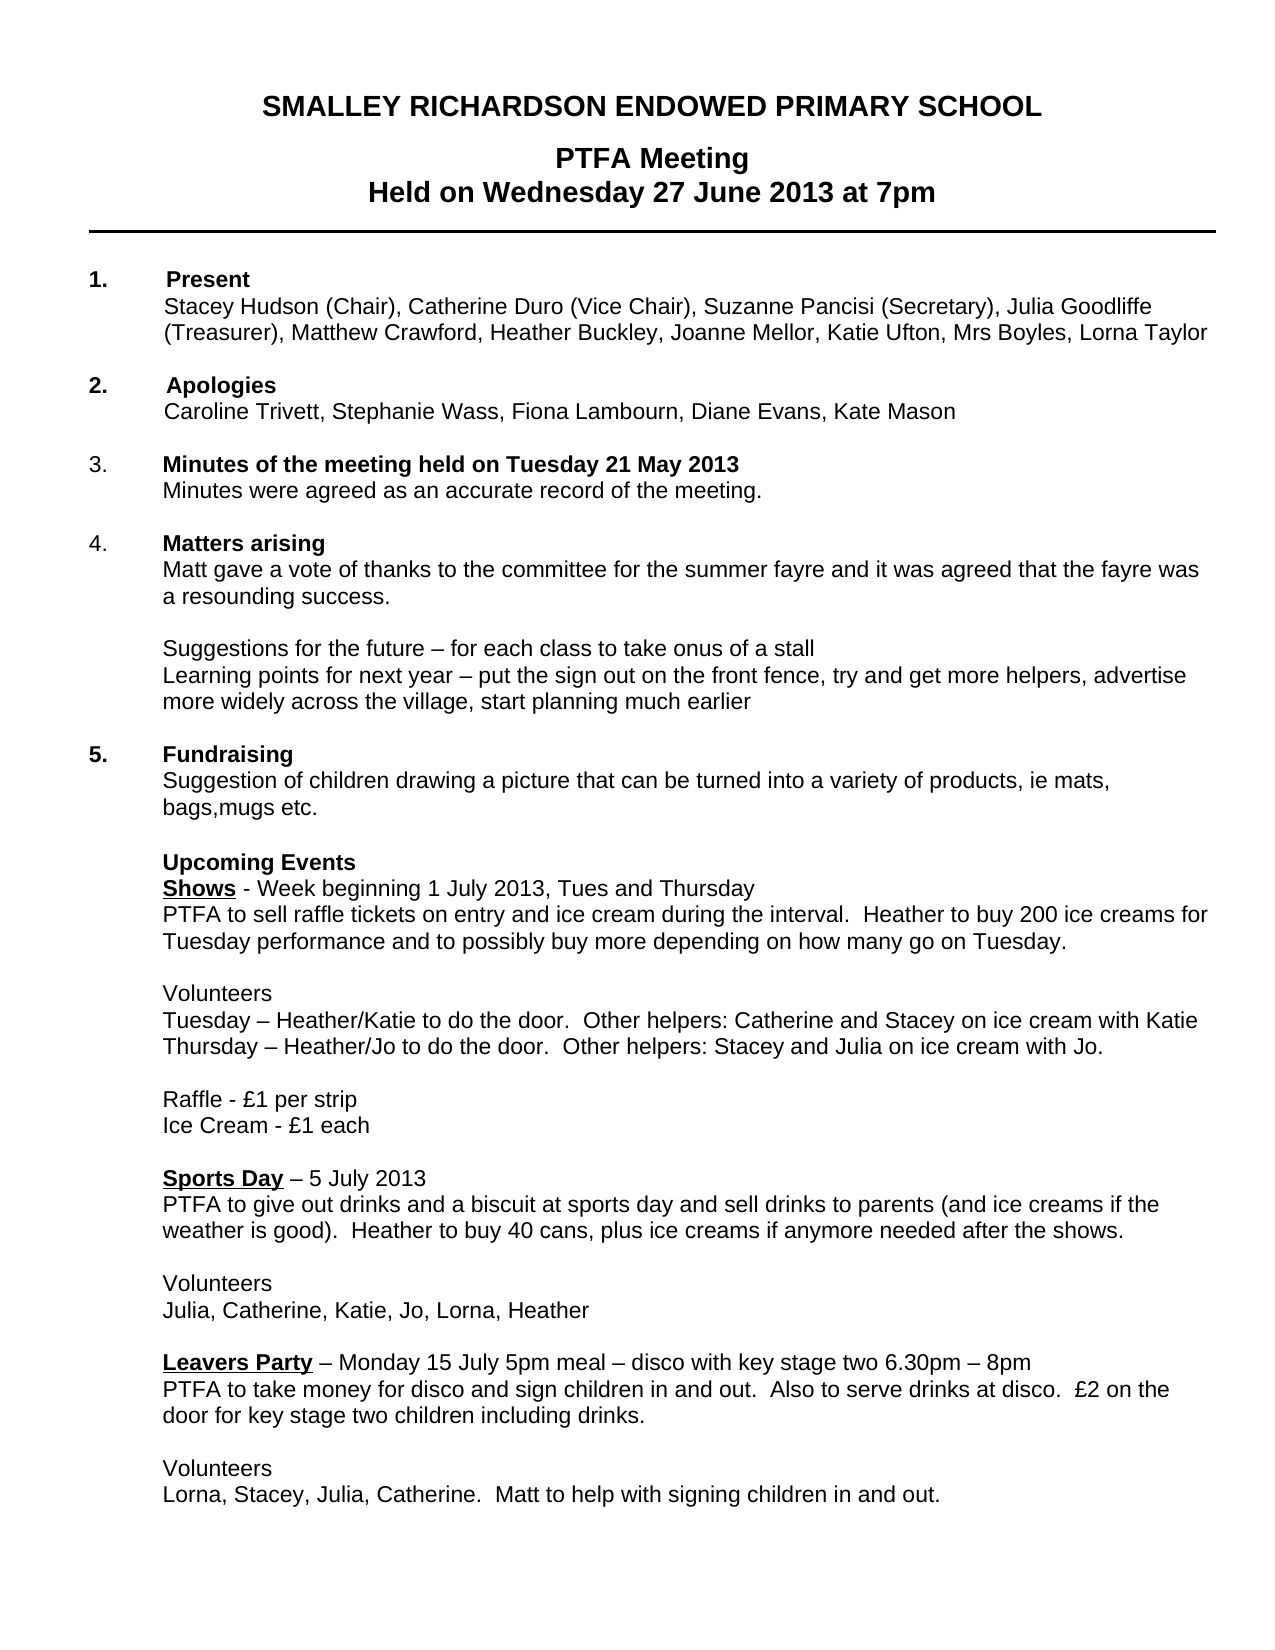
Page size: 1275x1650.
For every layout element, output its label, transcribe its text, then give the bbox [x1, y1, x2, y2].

text Suggestions for the future – for each class to take onus of a stall [89, 635, 1216, 662]
text Volunteers [89, 980, 1216, 1007]
text Caroline Trivett, Stephanie Wass, Fiona Lambourn, Diane Evans, Kate Mason [164, 398, 1216, 424]
text PTFA Meeting [89, 141, 1216, 175]
text Volunteers [89, 1455, 1216, 1481]
text Matt gave a vote of thanks to the committee for the summer fayre and it was agreed that the fayre was a resounding success. [89, 556, 1216, 609]
text Julia, Catherine, Katie, Jo, Lorna, Heather [89, 1297, 1216, 1323]
text 3. Minutes of the meeting held on Tuesday 21 May 2013 [89, 451, 1216, 477]
text PTFA to give out drinks and a biscuit at sports day and sell drinks to parents (and ice creams if the weather is good). Heather to buy 40 cans, plus ice creams if anymore needed after the shows. [89, 1191, 1216, 1244]
text 4. Matters arising [89, 530, 1216, 556]
text Raffle - £1 per strip [89, 1086, 1216, 1112]
text 2. Apologies [89, 372, 1216, 398]
text Suggestion of children drawing a picture that can be turned into a variety of products, ie mats, bags,mugs etc. [89, 767, 1216, 820]
text PTFA to sell raffle tickets on entry and ice cream during the interval. Heather to buy 200 ice creams for Tuesday performance and to possibly buy more depending on how many go on Tuesday. [89, 901, 1216, 954]
text 5. Fundraising [89, 741, 1216, 767]
text Learning points for next year – put the sign out on the front fence, try and get more helpers, advertise more widely across the village, start planning much earlier [89, 662, 1216, 714]
text Lorna, Stacey, Julia, Catherine. Matt to help with signing children in and out. [89, 1481, 1216, 1507]
text Shows - Week beginning 1 July 2013, Tues and Thursday [89, 875, 1216, 901]
text Ice Cream - £1 each [89, 1112, 1216, 1138]
text Upcoming Events [89, 848, 1216, 875]
text Held on Wednesday 27 June 2013 at 7pm [89, 175, 1216, 208]
text Volunteers [89, 1270, 1216, 1297]
text Sports Day – 5 July 2013 [89, 1165, 1216, 1191]
text Minutes were agreed as an accurate record of the meeting. [89, 477, 1216, 503]
text PTFA to take money for disco and sign children in and out. Also to serve drinks at disco. £2 on the door for key stage two children including drinks. [89, 1376, 1216, 1428]
text 1. Present [89, 266, 1216, 293]
text SMALLEY ENDOWED PRIMARY SCHOOL [89, 89, 1216, 122]
text Stacey Hudson (Chair), Catherine Duro (Vice Chair), Suzanne Pancisi (Secretary), Julia Goodliffe (Treasurer), Matthew Crawford, Heather Buckley, Joanne Mellor, Katie Ufton, Mrs Boyles, Lorna Taylor [164, 293, 1216, 345]
text Tuesday – Heather/Katie to do the door. Other helpers: Catherine and Stacey on ice cream with Katie [89, 1007, 1216, 1033]
text Leavers Party – Monday 15 July 5pm meal – disco with key stage two 6.30pm – 8pm [89, 1349, 1216, 1376]
text Thursday – Heather/Jo to do the door. Other helpers: Stacey and Julia on ice cream with Jo. [89, 1033, 1216, 1059]
